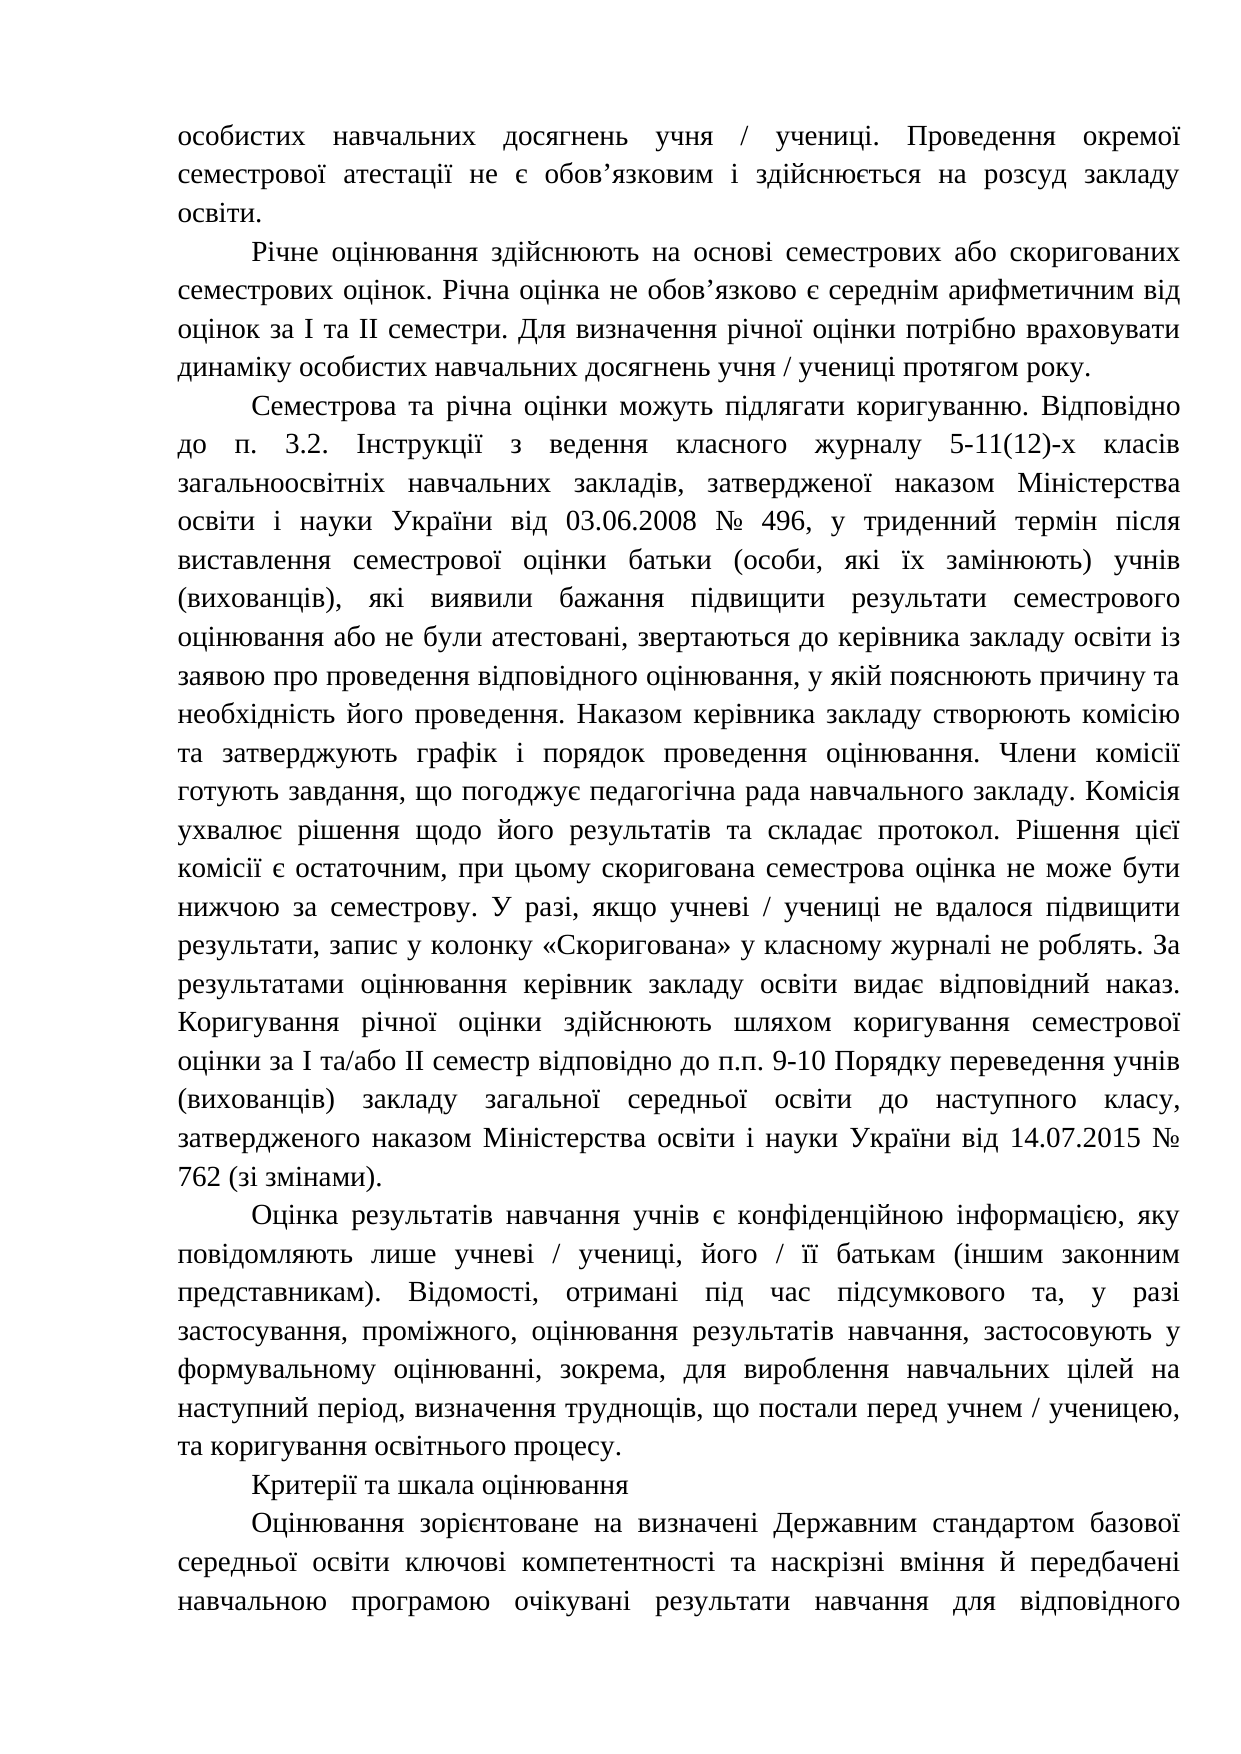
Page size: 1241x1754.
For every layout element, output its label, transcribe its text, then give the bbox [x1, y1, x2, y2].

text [177, 1506, 1181, 1616]
text Оцінка результатів навчання учнів є конфіденційною інформацією, яку повідомляють лише учневі / учениці, його / її батькам (іншим законним представникам). Відомості, отримані під час підсумкового та, у разі застосування, проміжного, оцінювання результатів навчання, застосовують у формувальному оцінюванні, зокрема, для вироблення навчальних цілей на наступний період, визначення труднощів, що постали перед учнем / ученицею, та коригування освітнього процесу. [177, 1197, 1181, 1462]
text Семестрова та річна оцінки можуть підлягати коригуванню. Відповідно до п. 3.2. Інструкції з ведення класного журналу 5-11(12)-х класів загальноосвітніх навчальних закладів, затвердженої наказом Міністерства освіти і науки України від 03.06.2008 № 496, у триденний термін після виставлення семестрової оцінки батьки (особи, які їх замінюють) учнів (вихованців), які виявили бажання підвищити результати семестрового оцінювання або не були атестовані, звертаються до керівника закладу освіти із заявою про проведення відповідного оцінювання, у якій пояснюють причину та необхідність його проведення. Наказом керівника закладу створюють комісію та затверджують графік і порядок проведення оцінювання. Члени комісії готують завдання, що погоджує педагогічна рада навчального закладу. Комісія ухвалює рішення щодо його результатів та складає протокол. Рішення цієї комісії є остаточним, при цьому скоригована семестрова оцінка не може бути нижчою за семестрову. У разі, якщо учневі / учениці не вдалося підвищити результати, запис у колонку «Скоригована» у класному журналі не роблять. За результатами оцінювання керівник закладу освіти видає відповідний наказ. Коригування річної оцінки здійснюють шляхом коригування семестрової оцінки за І та/або ІІ семестр відповідно до п.п. 9-10 Порядку переведення учнів (вихованців) закладу загальної середньої освіти до наступного класу, затвердженого наказом Міністерства освіти і науки України від 14.07.2015 № 762 (зі змінами). [177, 388, 1181, 1192]
text Річне оцінювання здійснюють на основі семестрових або скоригованих семестрових оцінок. Річна оцінка не обов’язково є середнім арифметичним від оцінок за І та ІІ семестри. Для визначення річної оцінки потрібно враховувати динаміку особистих навчальних досягнень учня / учениці протягом року. [177, 234, 1181, 383]
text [177, 118, 1181, 229]
text Критерії та шкала оцінювання [177, 1467, 1181, 1501]
